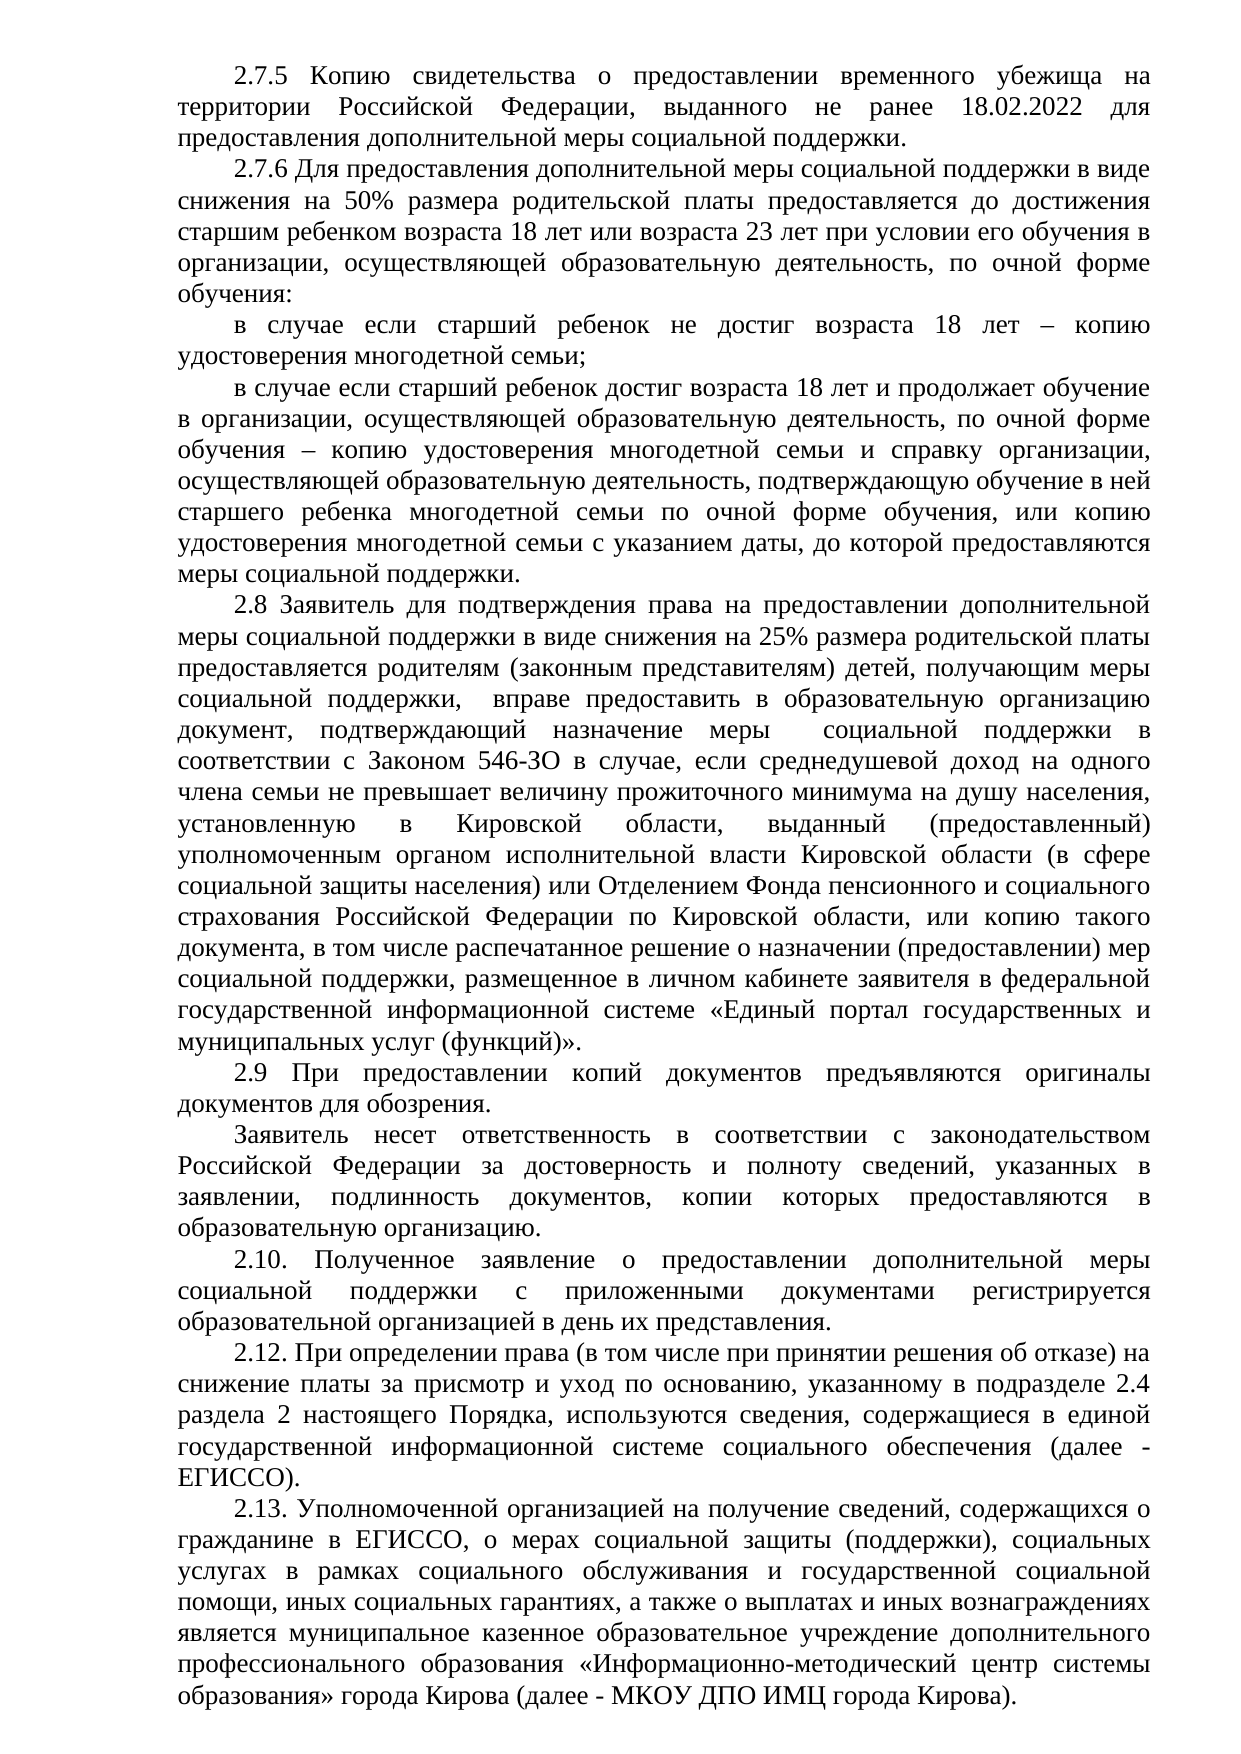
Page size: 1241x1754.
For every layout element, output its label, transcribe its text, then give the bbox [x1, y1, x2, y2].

text 2.7.6 Для предоставления дополнительной меры социальной поддержки в виде снижения на 50% размера родительской платы предоставляется до достижения старшим ребенком возраста 18 лет или возраста 23 лет при условии его обучения в организации, осуществляющей образовательную деятельность, по очной форме обучения: [177, 153, 1152, 308]
text 2.13. Уполномоченной организацией на получение сведений, содержащихся о гражданине в ЕГИССО, о мерах социальной защиты (поддержки), социальных услугах в рамках социального обслуживания и государственной социальной помощи, иных социальных гарантиях, а также о выплатах и иных вознаграждениях является муниципальное казенное образовательное учреждение дополнительного профессионального образования «Информационно-методический центр системы образования» города Кирова (далее - МКОУ ДПО ИМЦ города Кирова). [177, 1492, 1152, 1710]
text в случае если старший ребенок не достиг возраста 18 лет – копию удостоверения многодетной семьи; [177, 308, 1152, 371]
text 2.7.5 Копию свидетельства о предоставлении временного убежища на территории Российской Федерации, выданного не ранее 18.02.2022 для предоставления дополнительной меры социальной поддержки. [177, 59, 1152, 153]
text в случае если старший ребенок достиг возраста 18 лет и продолжает обучение в организации, осуществляющей образовательную деятельность, по очной форме обучения – копию удостоверения многодетной семьи и справку организации, осуществляющей образовательную деятельность, подтверждающую обучение в ней старшего ребенка многодетной семьи по очной форме обучения, или копию удостоверения многодетной семьи с указанием даты, до которой предоставляются меры социальной поддержки. [177, 371, 1152, 589]
text 2.9 При предоставлении копий документов предъявляются оригиналы документов для обозрения. [177, 1056, 1152, 1118]
text 2.10. Полученное заявление о предоставлении дополнительной меры социальной поддержки с приложенными документами регистрируется образовательной организацией в день их представления. [177, 1243, 1152, 1336]
text 2.8 Заявитель для подтверждения права на предоставлении дополнительной меры социальной поддержки в виде снижения на 25% размера родительской платы предоставляется родителям (законным представителям) детей, получающим меры социальной поддержки, вправе предоставить в образовательную организацию документ, подтверждающий назначение меры социальной поддержки в соответствии с Законом 546-ЗО в случае, если среднедушевой доход на одного члена семьи не превышает величину прожиточного минимума на душу населения, установленную в Кировской области, выданный (предоставленный) уполномоченным органом исполнительной власти Кировской области (в сфере социальной защиты населения) или Отделением Фонда пенсионного и социального страхования Российской Федерации по Кировской области, или копию такого документа, в том числе распечатанное решение о назначении (предоставлении) мер социальной поддержки, размещенное в личном кабинете заявителя в федеральной государственной информационной системе «Единый портал государственных и муниципальных услуг (функций)». [177, 589, 1152, 1056]
text Заявитель несет ответственность в соответствии с законодательством Российской Федерации за достоверность и полноту сведений, указанных в заявлении, подлинность документов, копии которых предоставляются в образовательную организацию. [177, 1118, 1152, 1243]
text 2.12. При определении права (в том числе при принятии решения об отказе) на снижение платы за присмотр и уход по основанию, указанному в подразделе 2.4 раздела 2 настоящего Порядка, используются сведения, содержащиеся в единой государственной информационной системе социального обеспечения (далее - ЕГИССО). [177, 1336, 1152, 1492]
